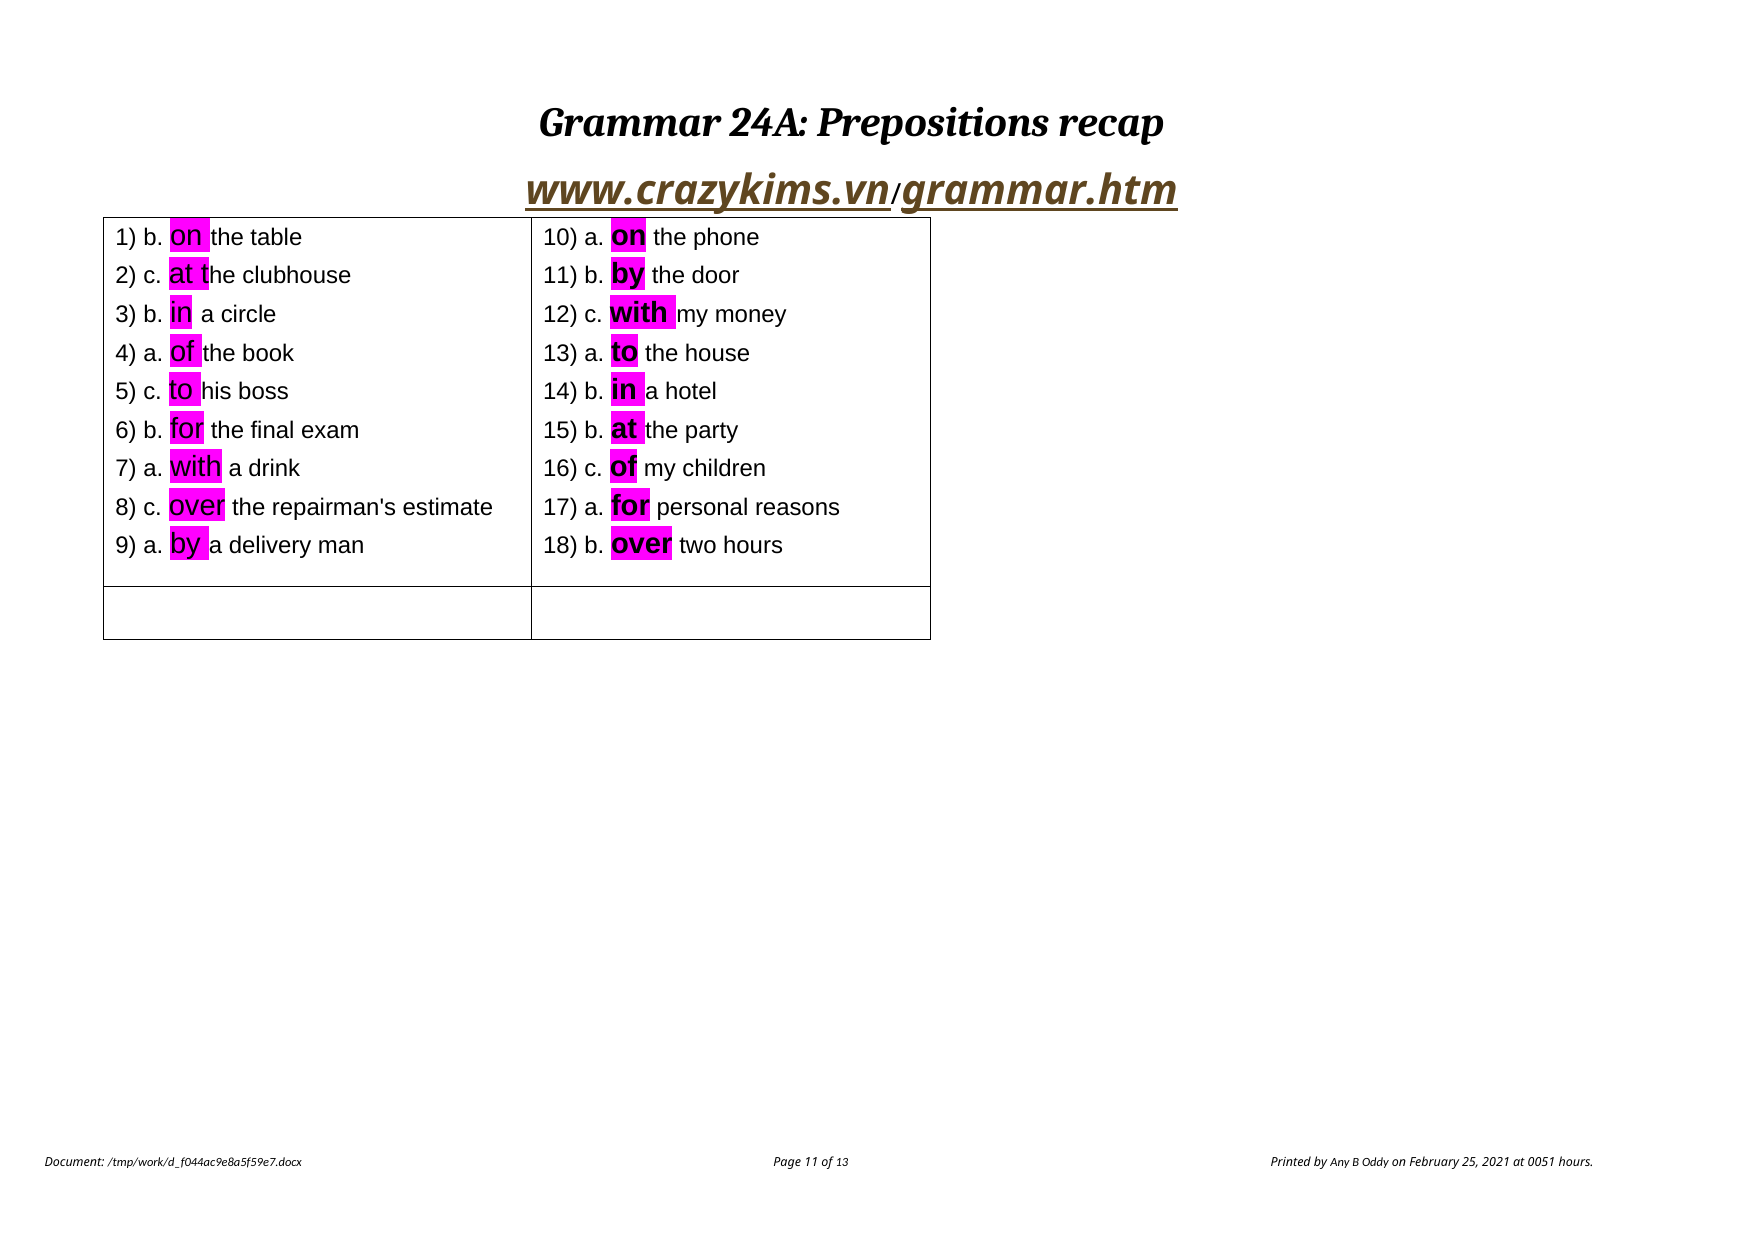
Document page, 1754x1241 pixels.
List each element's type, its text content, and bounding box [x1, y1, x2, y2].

table_header 1) b. on the table 2) c. at the clubhouse 3) b. in a circle 4) a. of the book 5) c. to his boss 6) b. for the final exam 7) a. with a drink 8) c. over the repairman's estimate 9) a. by a delivery man [104, 218, 531, 586]
table_header 10) a. on the phone 11) b. by the door 12) c. with my money 13) a. to the house 14) b. in a hotel 15) b. at the party 16) c. of my children 17) a. for personal reasons 18) b. over two hours [532, 218, 930, 586]
table_cell [104, 587, 531, 639]
table_cell [532, 587, 930, 639]
